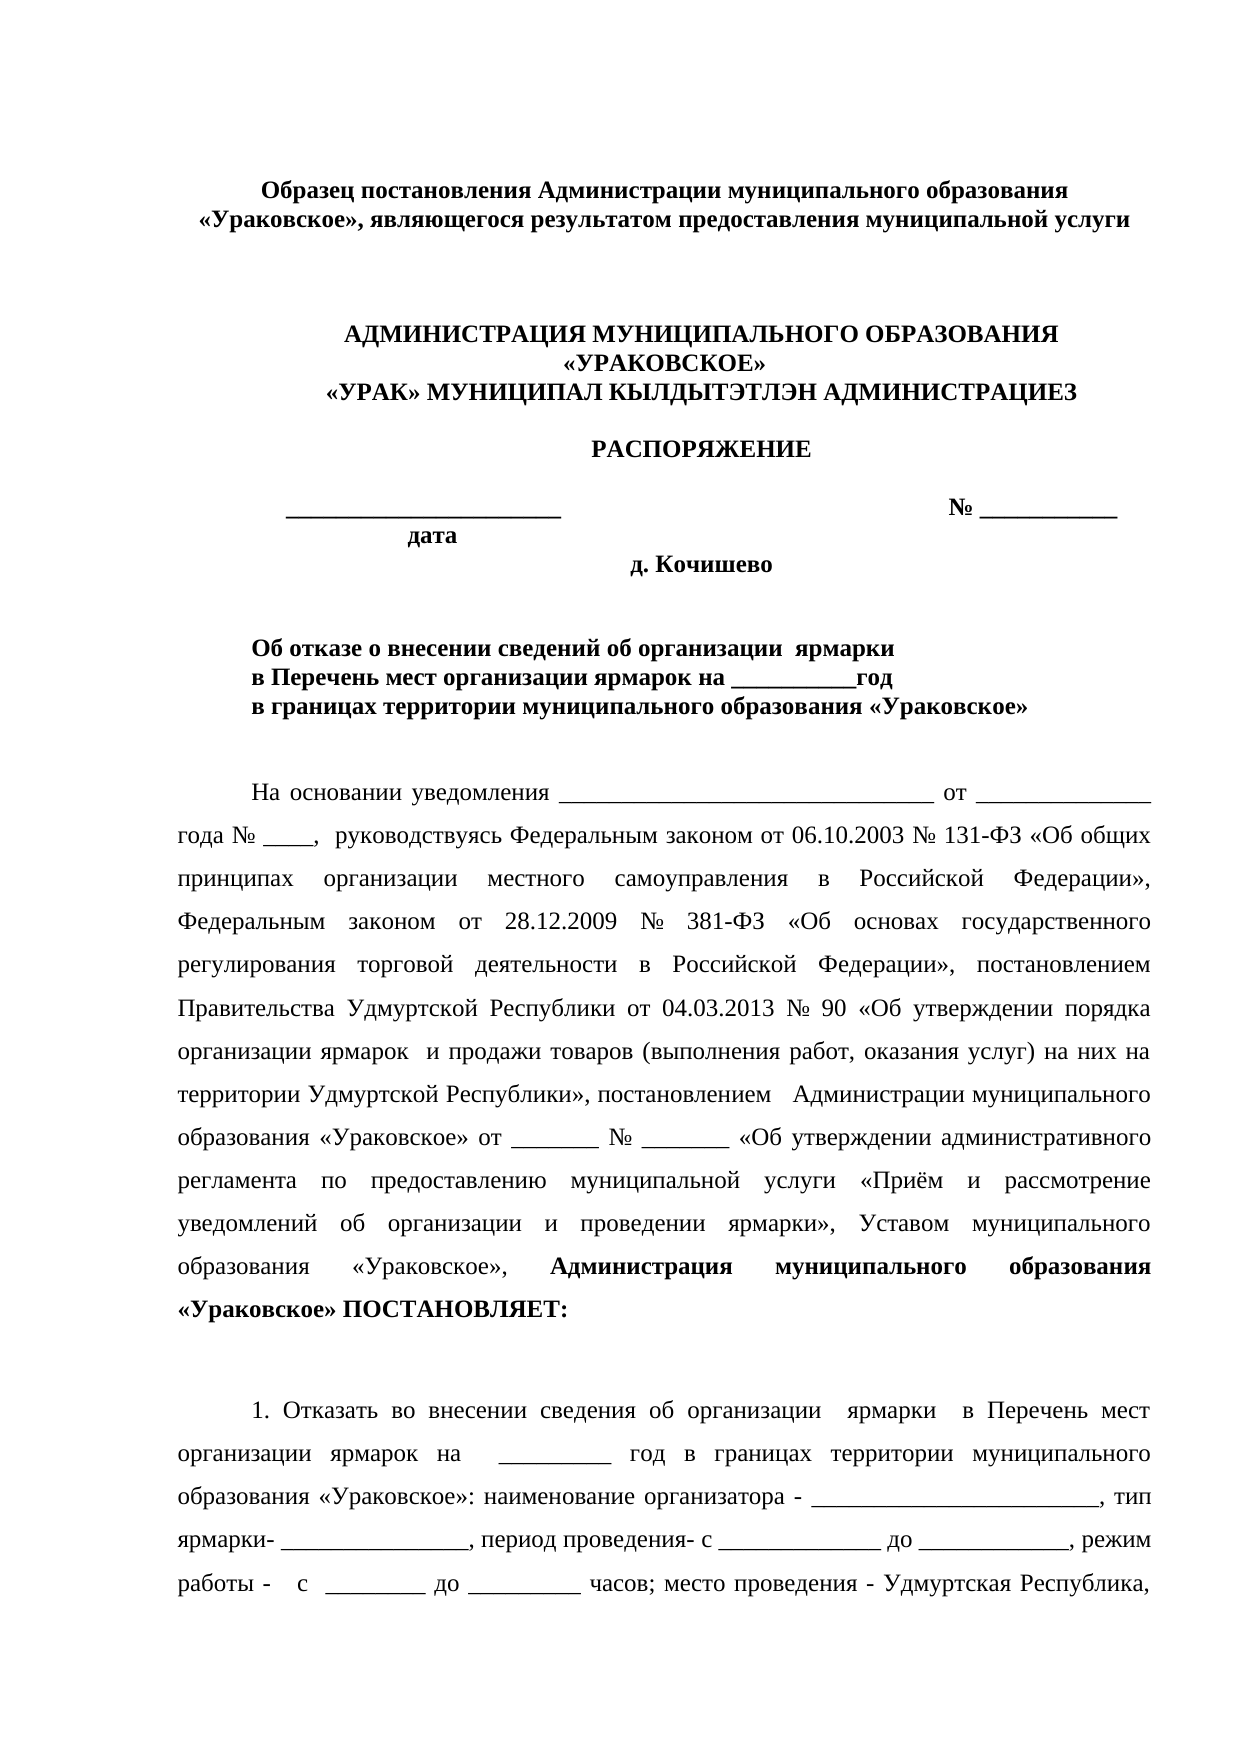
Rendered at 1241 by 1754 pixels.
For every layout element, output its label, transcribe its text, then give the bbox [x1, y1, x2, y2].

text На основании уведомления ______________________________ от ______________ года № ____, руководствуясь Федеральным законом от 06.10.2003 № 131-ФЗ «Об общих принципах организации местного самоуправления в Российской Федерации», Федеральным законом от 28.12.2009 № 381-ФЗ «Об основах государственного регулирования торговой деятельности в Российской Федерации», постановлением Правительства Удмуртской Республики от 04.03.2013 № 90 «Об утверждении порядка организации ярмарок и продажи товаров (выполнения работ, оказания услуг) на них на территории Удмуртской Республики», постановлением Администрации муниципального образования «Ураковское» от _______ № _______ «Об утверждении административного регламента по предоставлению муниципальной услуги «Приём и рассмотрение уведомлений об организации и проведении ярмарки», Уставом муниципального образования «Ураковское», Администрация муниципального образования «Ураковское» ПОСТАНОВЛЯЕТ: [177, 777, 1152, 1323]
text Образец постановления Администрации муниципального образования «Ураковское», являющегося результатом предоставления муниципальной услуги [177, 176, 1152, 233]
text ______________________ № ___________ [177, 492, 1152, 521]
text Об отказе о внесении сведений об организации ярмарки [177, 633, 1152, 662]
text «УРАК» МУНИЦИПАЛ КЫЛДЫТЭТЛЭН АДМИНИСТРАЦИЕЗ [177, 377, 1152, 406]
text дата [177, 521, 1152, 549]
text АДМИНИСТРАЦИЯ МУНИЦИПАЛЬНОГО ОБРАЗОВАНИЯ «УРАКОВСКОЕ» [177, 319, 1152, 377]
text в границах территории муниципального образования «Ураковское» [177, 691, 1152, 719]
text в Перечень мест организации ярмарок на __________год [177, 662, 1152, 691]
text РАСПОРЯЖЕНИЕ [177, 434, 1152, 463]
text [177, 1395, 1152, 1596]
text д. Кочишево [177, 549, 1152, 578]
